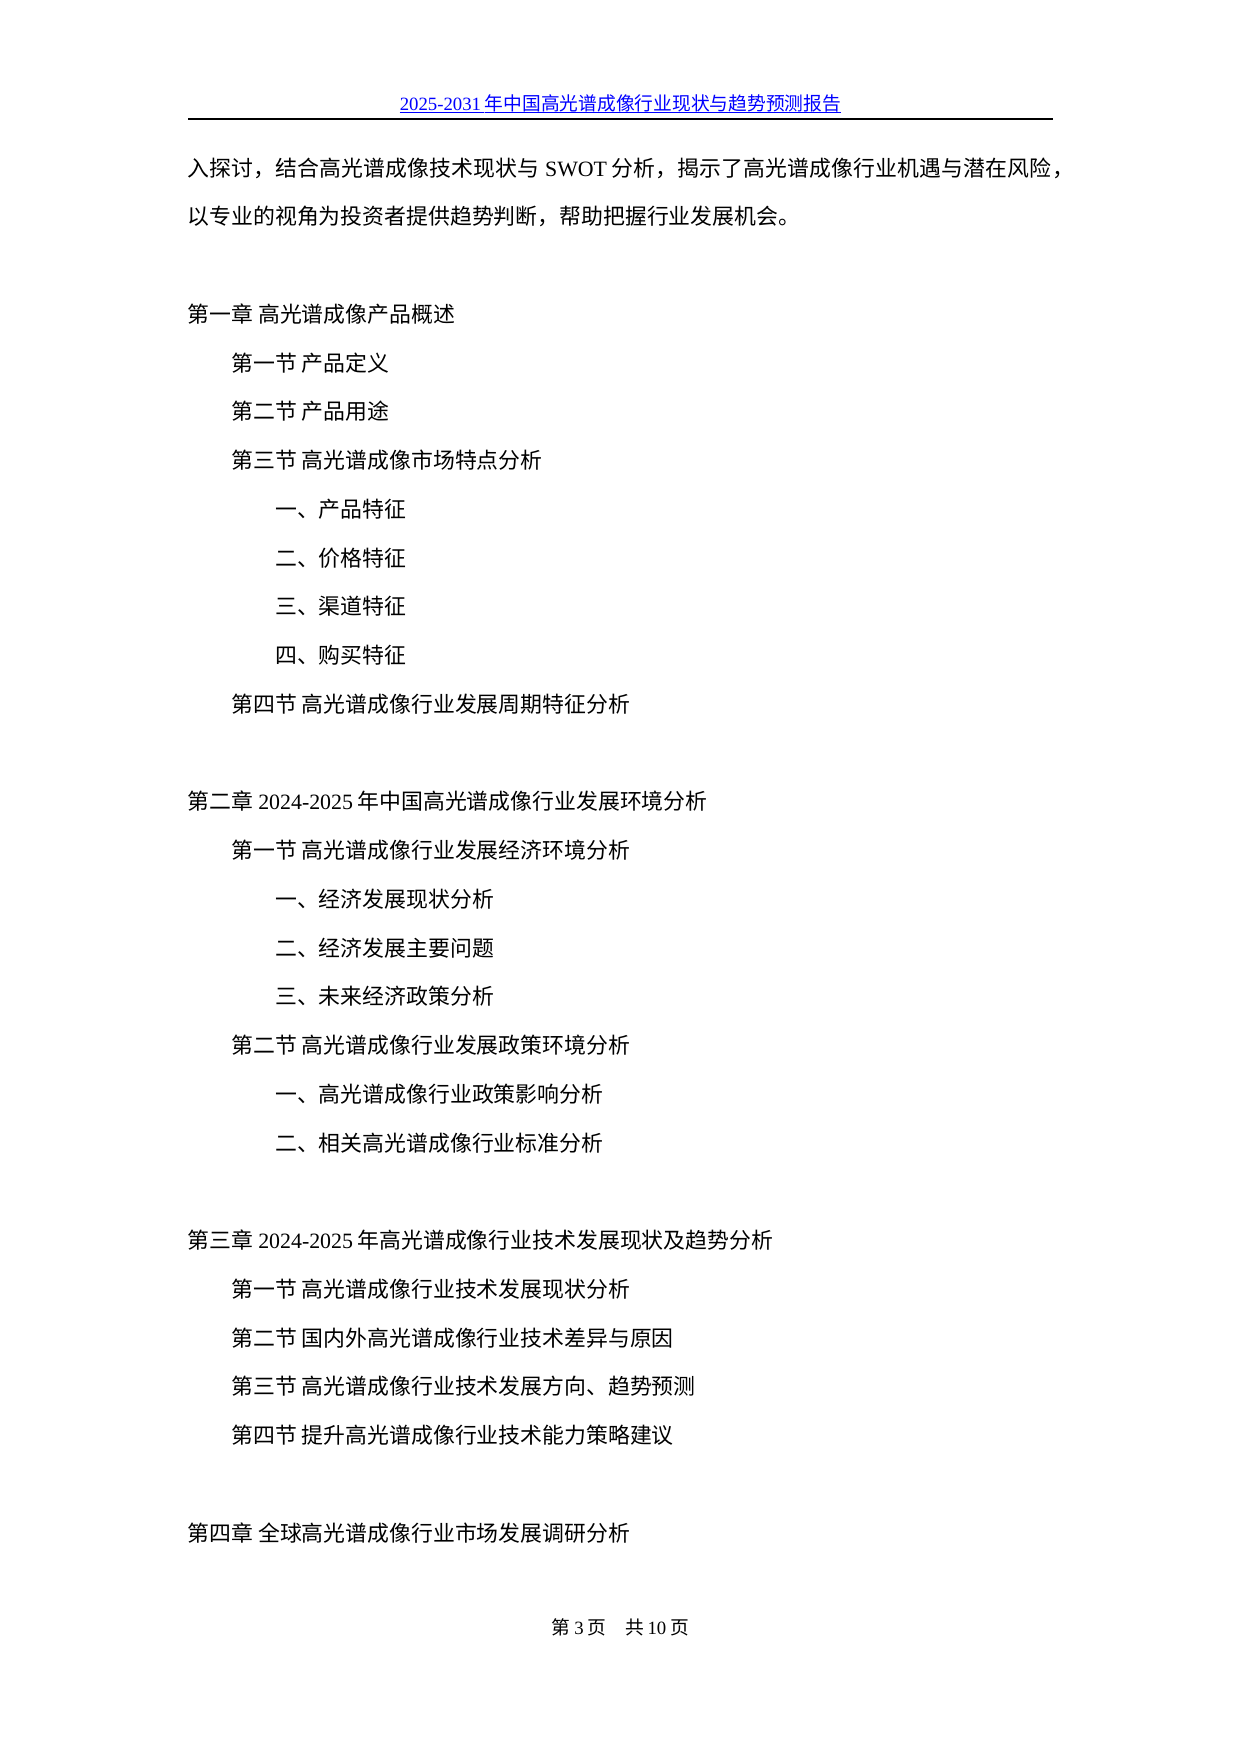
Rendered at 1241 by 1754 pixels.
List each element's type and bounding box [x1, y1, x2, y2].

text [187, 150, 1053, 1548]
